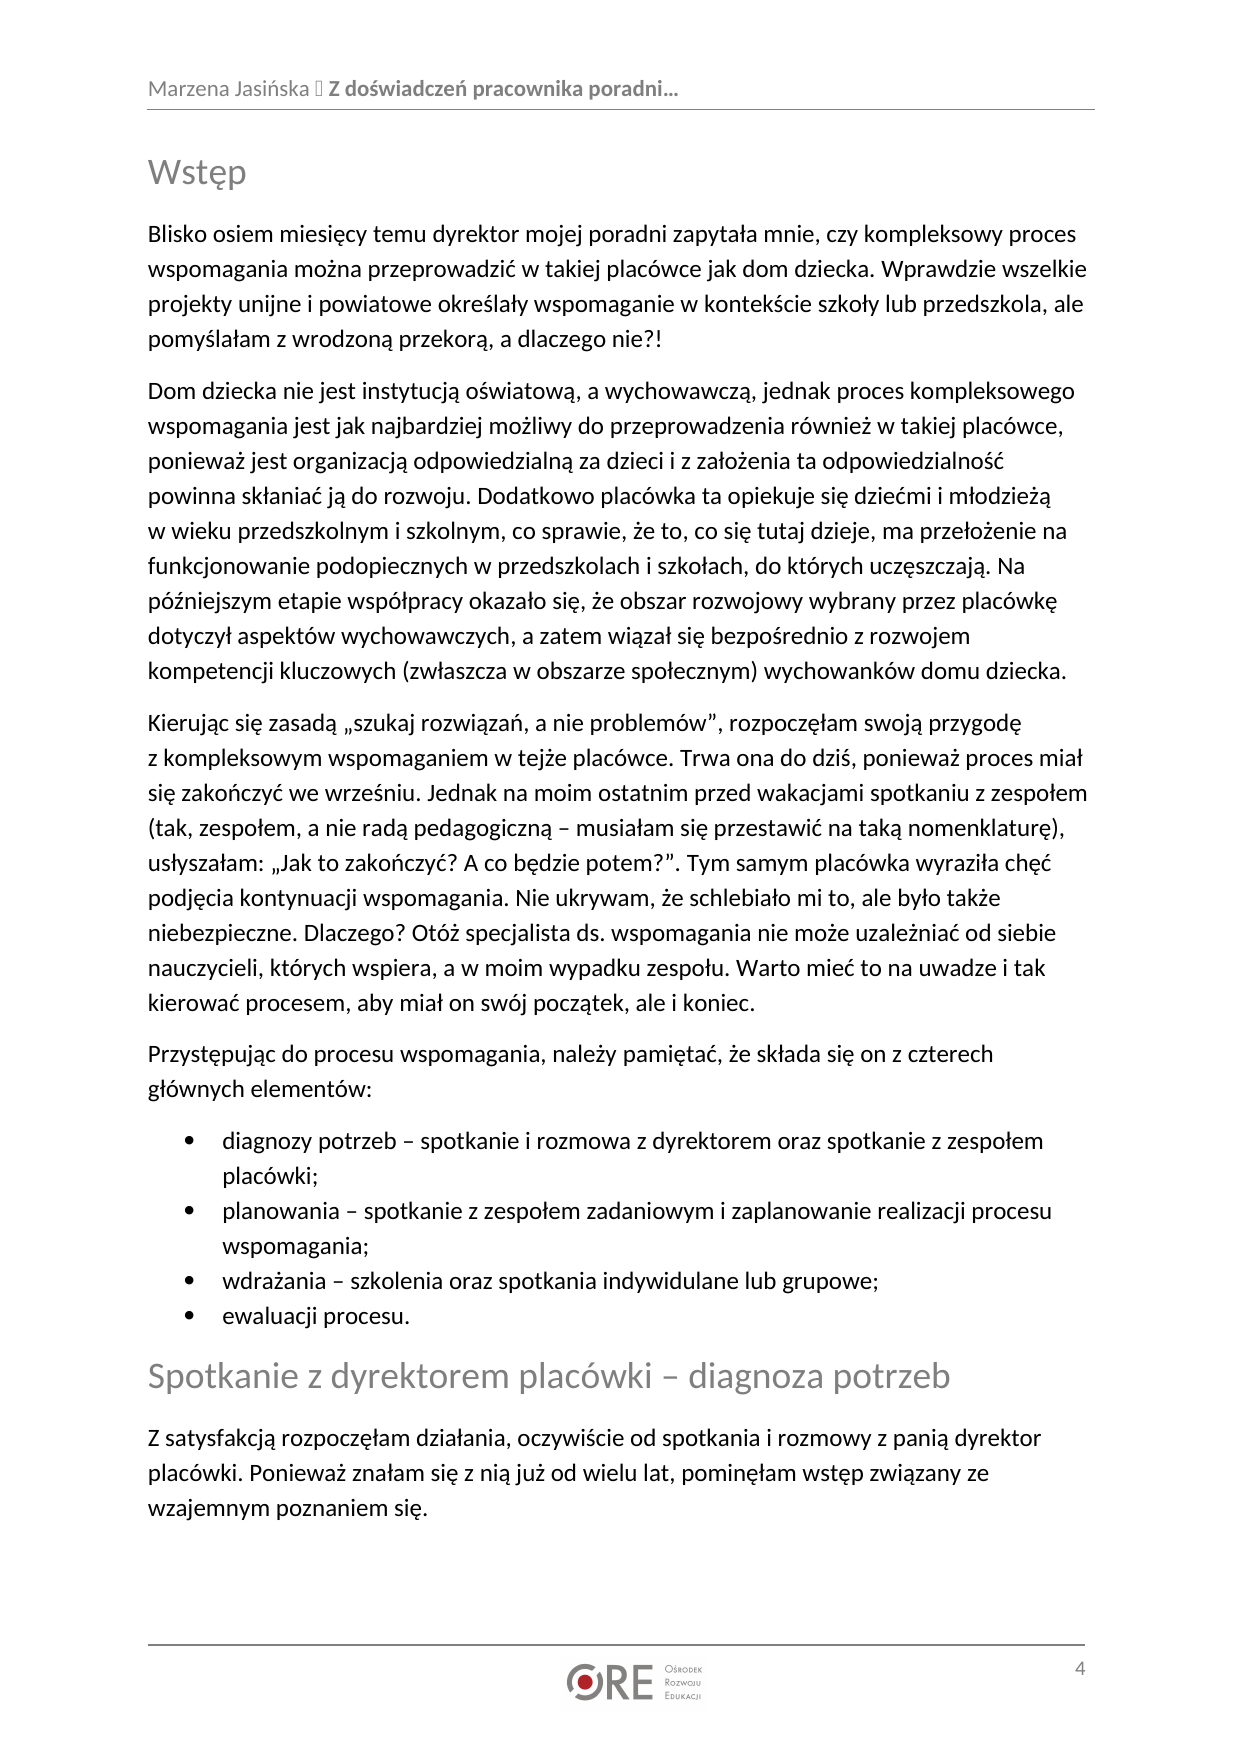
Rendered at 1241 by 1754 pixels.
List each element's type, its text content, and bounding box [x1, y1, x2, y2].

text Wstęp [148, 148, 1093, 193]
text Spotkanie z dyrektorem placówki – diagnoza potrzeb [148, 1352, 1093, 1398]
picture [560, 1656, 707, 1713]
text planowania – spotkanie z zespołem zadaniowym i zaplanowanie realizacji procesu wspomagania; [185, 1195, 1093, 1261]
text ewaluacji procesu. [185, 1300, 1093, 1331]
text Dom dziecka nie jest instytucją oświatową, a wychowawczą, jednak proces kompleksowego wspomagania jest jak najbardziej możliwy do przeprowadzenia również w takiej placówce, ponieważ jest organizacją odpowiedzialną za dzieci i z założenia ta odpowiedzialność powinna skłaniać ją do rozwoju. Dodatkowo placówka ta opiekuje się dziećmi i młodzieżą w wieku przedszkolnym i szkolnym, co sprawie, że to, co się tutaj dzieje, ma przełożenie na funkcjonowanie podopiecznych w przedszkolach i szkołach, do których uczęszczają. Na późniejszym etapie współpracy okazało się, że obszar rozwojowy wybrany przez placówkę dotyczył aspektów wychowawczych, a zatem wiązał się bezpośrednio z rozwojem kompetencji kluczowych (zwłaszcza w obszarze społecznym) wychowanków domu dziecka. [148, 375, 1093, 686]
text diagnozy potrzeb – spotkanie i rozmowa z dyrektorem oraz spotkanie z zespołem placówki; [185, 1125, 1093, 1191]
text Przystępując do procesu wspomagania, należy pamiętać, że składa się on z czterech głównych elementów: [148, 1038, 1093, 1104]
text wdrażania – szkolenia oraz spotkania indywidulane lub grupowe; [185, 1265, 1093, 1296]
text Kierując się zasadą „szukaj rozwiązań, a nie problemów”, rozpoczęłam swoją przygodę z kompleksowym wspomaganiem w tejże placówce. Trwa ona do dziś, ponieważ proces miał się zakończyć we wrześniu. Jednak na moim ostatnim przed wakacjami spotkaniu z zespołem (tak, zespołem, a nie radą pedagogiczną – musiałam się przestawić na taką nomenklaturę), usłyszałam: „Jak to zakończyć? A co będzie potem?”. Tym samym placówka wyraziła chęć podjęcia kontynuacji wspomagania. Nie ukrywam, że schlebiało mi to, ale było także niebezpieczne. Dlaczego? Otóż specjalista ds. wspomagania nie może uzależniać od siebie nauczycieli, których wspiera, a w moim wypadku zespołu. Warto mieć to na uwadze i tak kierować procesem, aby miał on swój początek, ale i koniec. [148, 707, 1093, 1017]
text Z satysfakcją rozpoczęłam działania, oczywiście od spotkania i rozmowy z panią dyrektor placówki. Ponieważ znałam się z nią już od wielu lat, pominęłam wstęp związany ze wzajemnym poznaniem się. [148, 1423, 1093, 1523]
text Blisko osiem miesięcy temu dyrektor mojej poradni zapytała mnie, czy kompleksowy proces wspomagania można przeprowadzić w takiej placówce jak dom dziecka. Wprawdzie wszelkie projekty unijne i powiatowe określały wspomaganie w kontekście szkoły lub przedszkola, ale pomyślałam z wrodzoną przekorą, a dlaczego nie?! [148, 218, 1093, 354]
